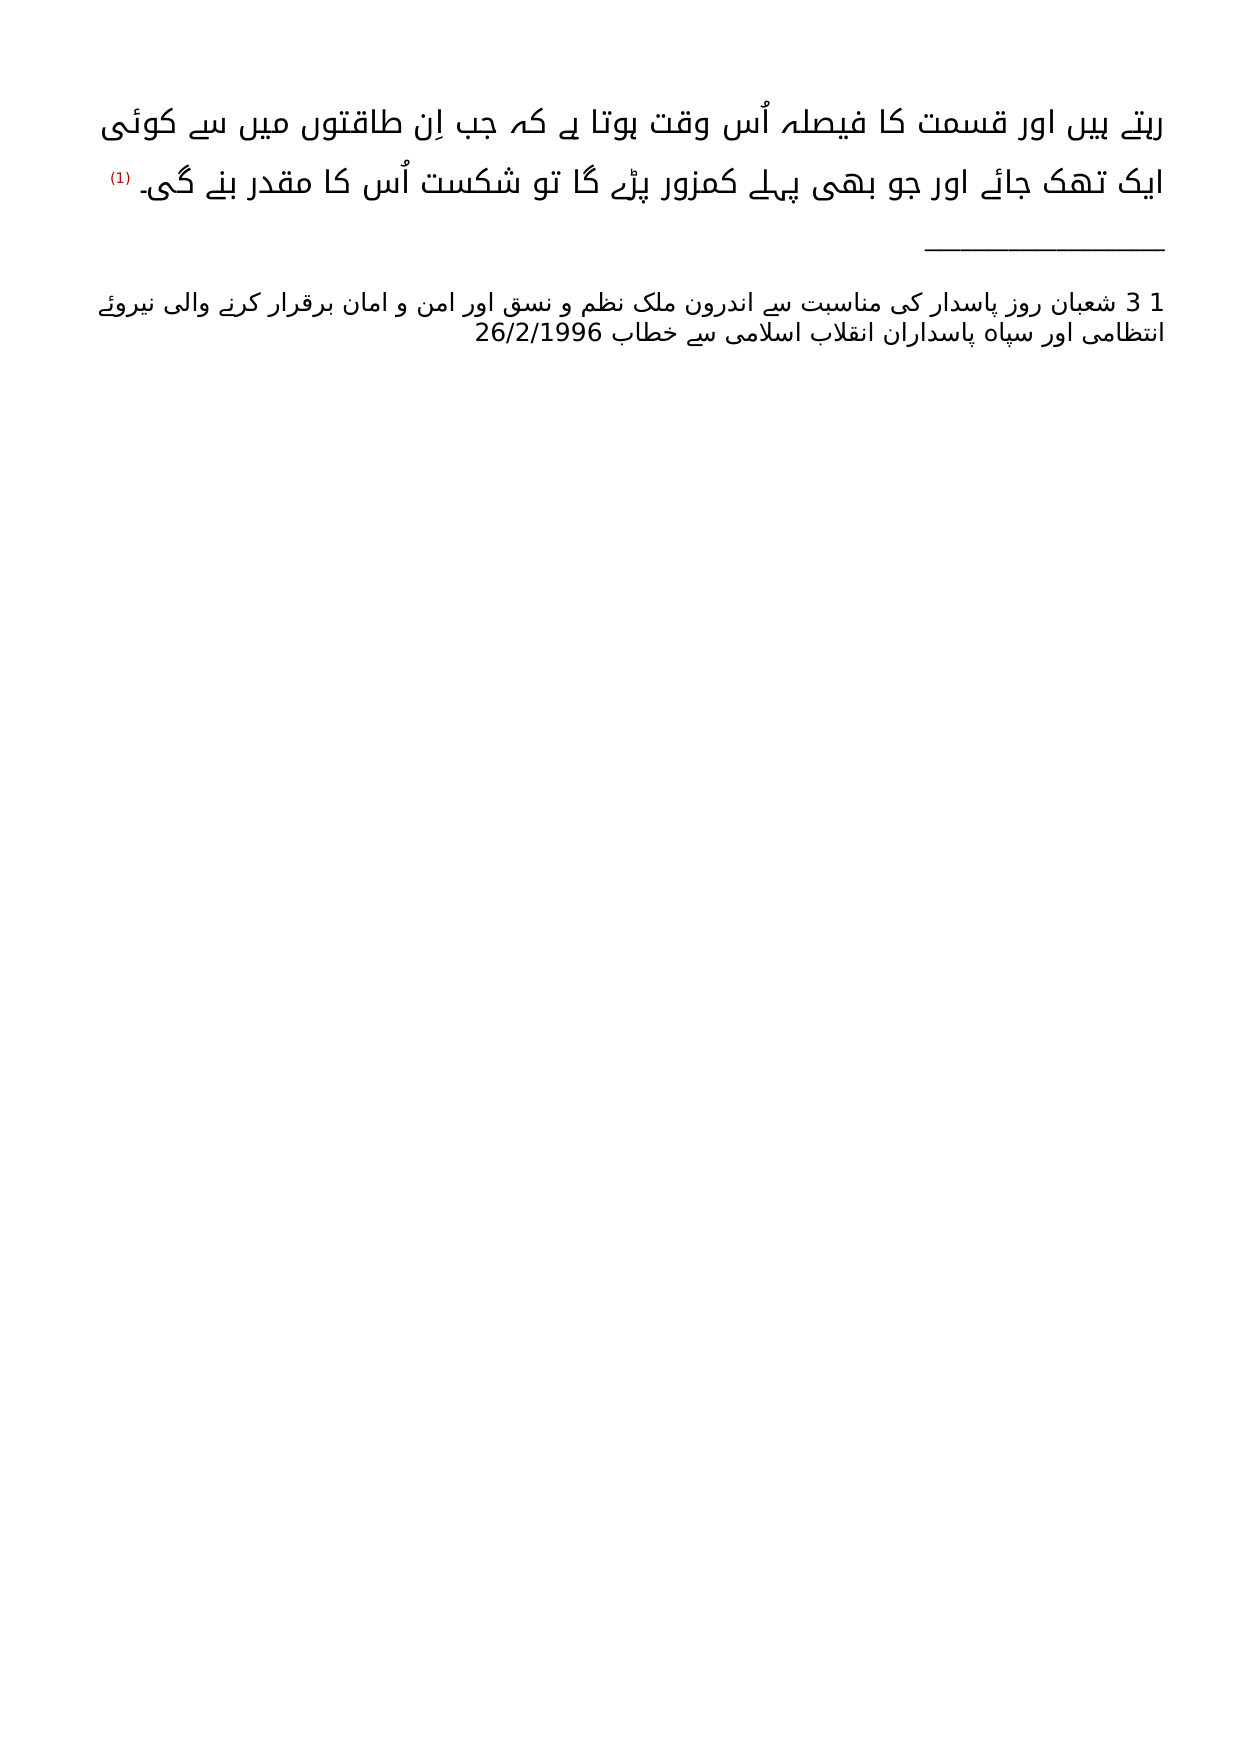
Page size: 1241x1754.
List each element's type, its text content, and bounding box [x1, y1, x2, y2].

text ____________________ [75, 212, 1165, 264]
text 1 3 شعبان روز پاسدار کی مناسبت سے اندرون ملک نظم و نسق اور امن و امان برقرار کرنے والی نیروئے انتظامی اور سپاہ پاسداران انقلاب اسلامی سے خطاب 26/2/1996 [75, 289, 1165, 347]
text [75, 94, 1165, 212]
